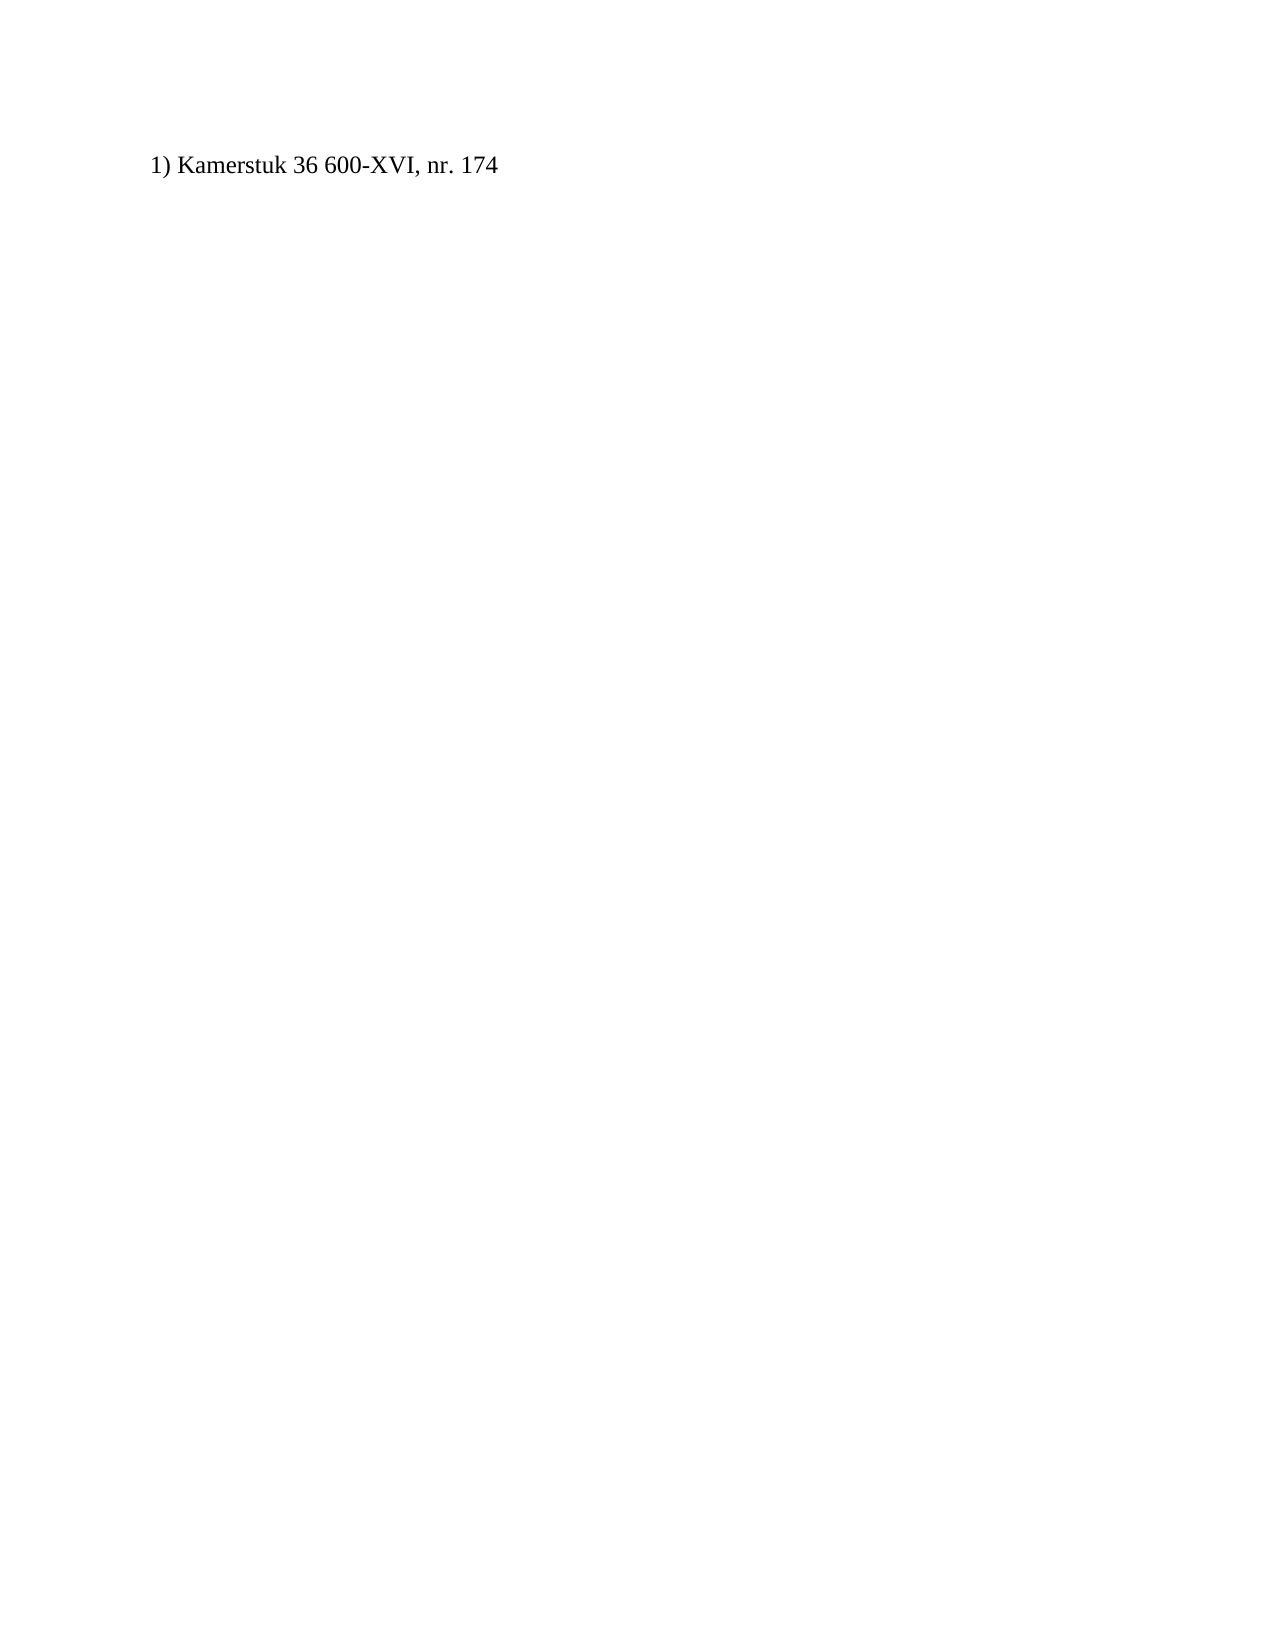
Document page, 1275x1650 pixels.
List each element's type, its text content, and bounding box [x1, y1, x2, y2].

text 1) Kamerstuk 36 600-XVI, nr. 174 [150, 150, 1125, 207]
